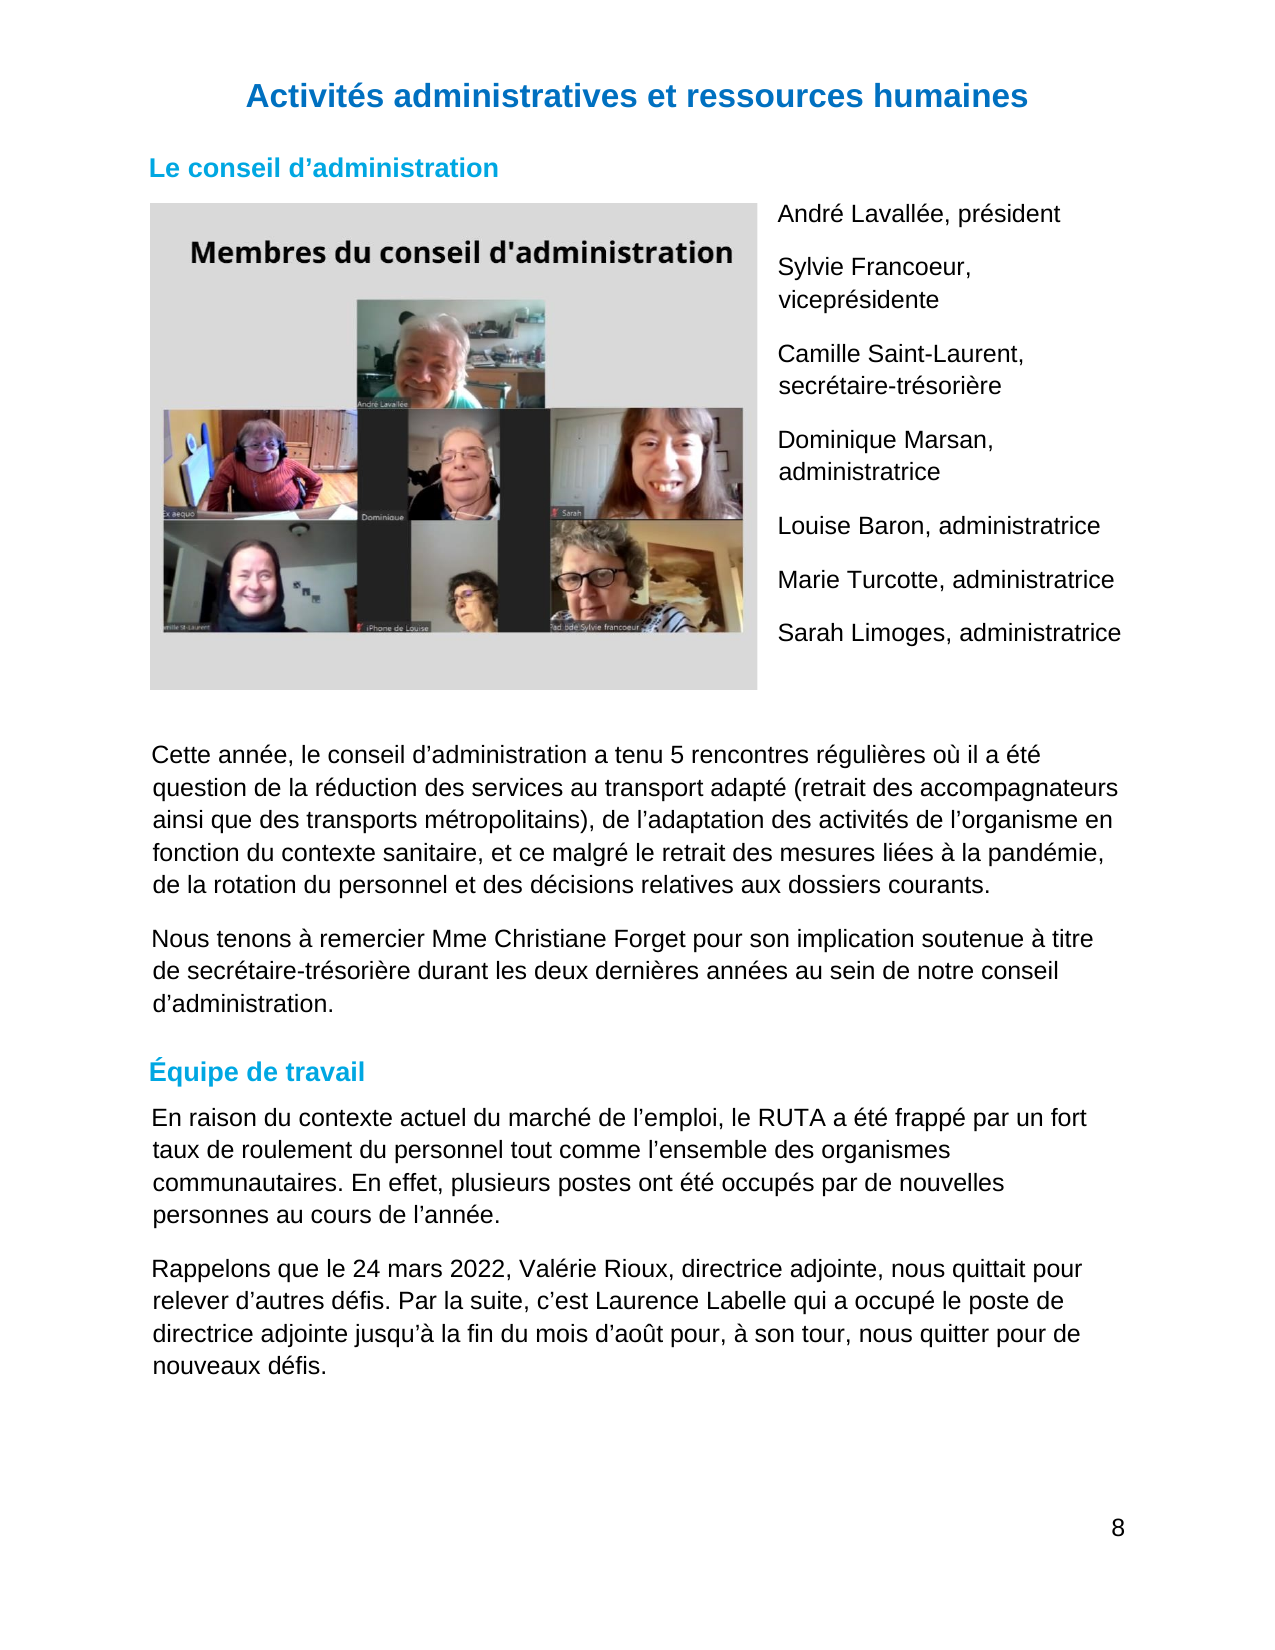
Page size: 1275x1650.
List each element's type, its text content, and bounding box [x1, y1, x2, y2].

text Rappelons que le 24 mars 2022, Valérie Rioux, directrice adjointe, nous quittait pour relever d’autres défis. Par la suite, c’est Laurence Labelle qui a occupé le poste de directrice adjointe jusqu’à la fin du mois d’août pour, à son tour, nous quitter pour de nouveaux défis. [151, 1254, 1125, 1380]
text Sarah Limoges, administratrice [758, 618, 1125, 647]
text Louise Baron, administratrice [758, 511, 1125, 539]
text Dominique Marsan, administratrice [758, 425, 1125, 486]
text Camille Saint-Laurent, secrétaire-trésorière [758, 338, 1125, 400]
text André Lavallée, président [151, 199, 1125, 227]
picture [150, 203, 758, 690]
subtitle Activités administratives et ressources humaines [150, 76, 1124, 114]
subtitle Équipe de travail [148, 1056, 1113, 1088]
text Cette année, le conseil d’administration a tenu 5 rencontres régulières où il a été question de la réduction des services au transport adapté (retrait des accompagnateurs ainsi que des transports métropolitains), de l’adaptation des activités de l’organisme en fonction du contexte sanitaire, et ce malgré le retrait des mesures liées à la pandémie, de la rotation du personnel et des décisions relatives aux dossiers courants. [151, 740, 1125, 899]
text Sylvie Francoeur, viceprésidente [758, 252, 1125, 313]
text Marie Turcotte, administratrice [758, 564, 1125, 593]
text En raison du contexte actuel du marché de l’emploi, le RUTA a été frappé par un fort taux de roulement du personnel tout comme l’ensemble des organismes communautaires. En effet, plusieurs postes ont été occupés par de nouvelles personnes au cours de l’année. [151, 1103, 1125, 1229]
subtitle Le conseil d’administration [148, 152, 1113, 183]
text Nous tenons à remercier Mme Christiane Forget pour son implication soutenue à titre de secrétaire-trésorière durant les deux dernières années au sein de notre conseil d’administration. [151, 924, 1125, 1017]
